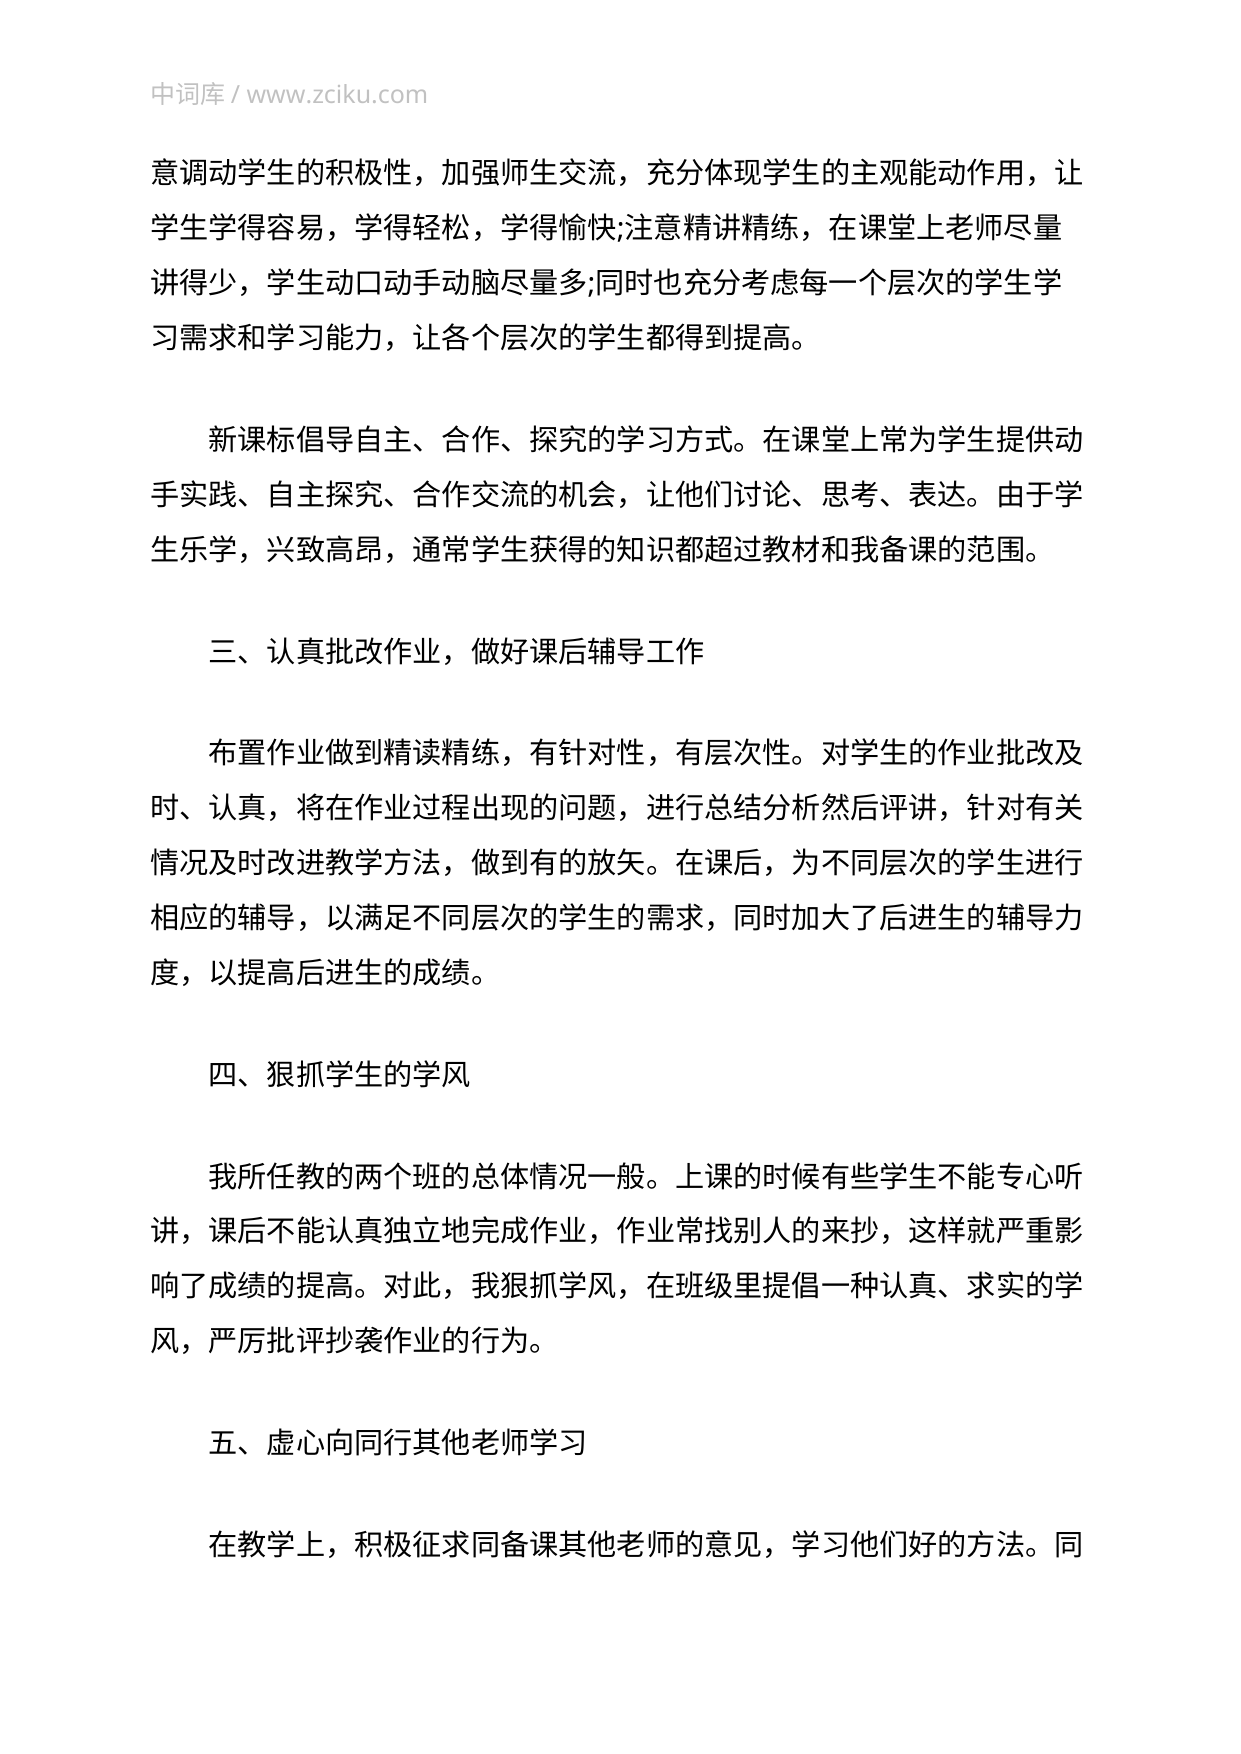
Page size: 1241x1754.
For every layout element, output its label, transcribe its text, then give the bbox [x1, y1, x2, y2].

text 三、认真批改作业，做好课后辅导工作 [150, 628, 1090, 671]
text 四、狠抓学生的学风 [150, 1051, 1090, 1094]
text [150, 1521, 1090, 1564]
text 五、虚心向同行其他老师学习 [150, 1419, 1090, 1462]
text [150, 150, 1090, 357]
text 新课标倡导自主、合作、探究的学习方式。在课堂上常为学生提供动手实践、自主探究、合作交流的机会，让他们讨论、思考、表达。由于学生乐学，兴致高昂，通常学生获得的知识都超过教材和我备课的范围。 [150, 417, 1090, 569]
text 布置作业做到精读精练，有针对性，有层次性。对学生的作业批改及时、认真，将在作业过程出现的问题，进行总结分析然后评讲，针对有关情况及时改进教学方法，做到有的放矢。在课后，为不同层次的学生进行相应的辅导，以满足不同层次的学生的需求，同时加大了后进生的辅导力度，以提高后进生的成绩。 [150, 730, 1090, 992]
text 我所任教的两个班的总体情况一般。上课的时候有些学生不能专心听讲，课后不能认真独立地完成作业，作业常找别人的来抄，这样就严重影响了成绩的提高。对此，我狠抓学风，在班级里提倡一种认真、求实的学风，严厉批评抄袭作业的行为。 [150, 1153, 1090, 1360]
